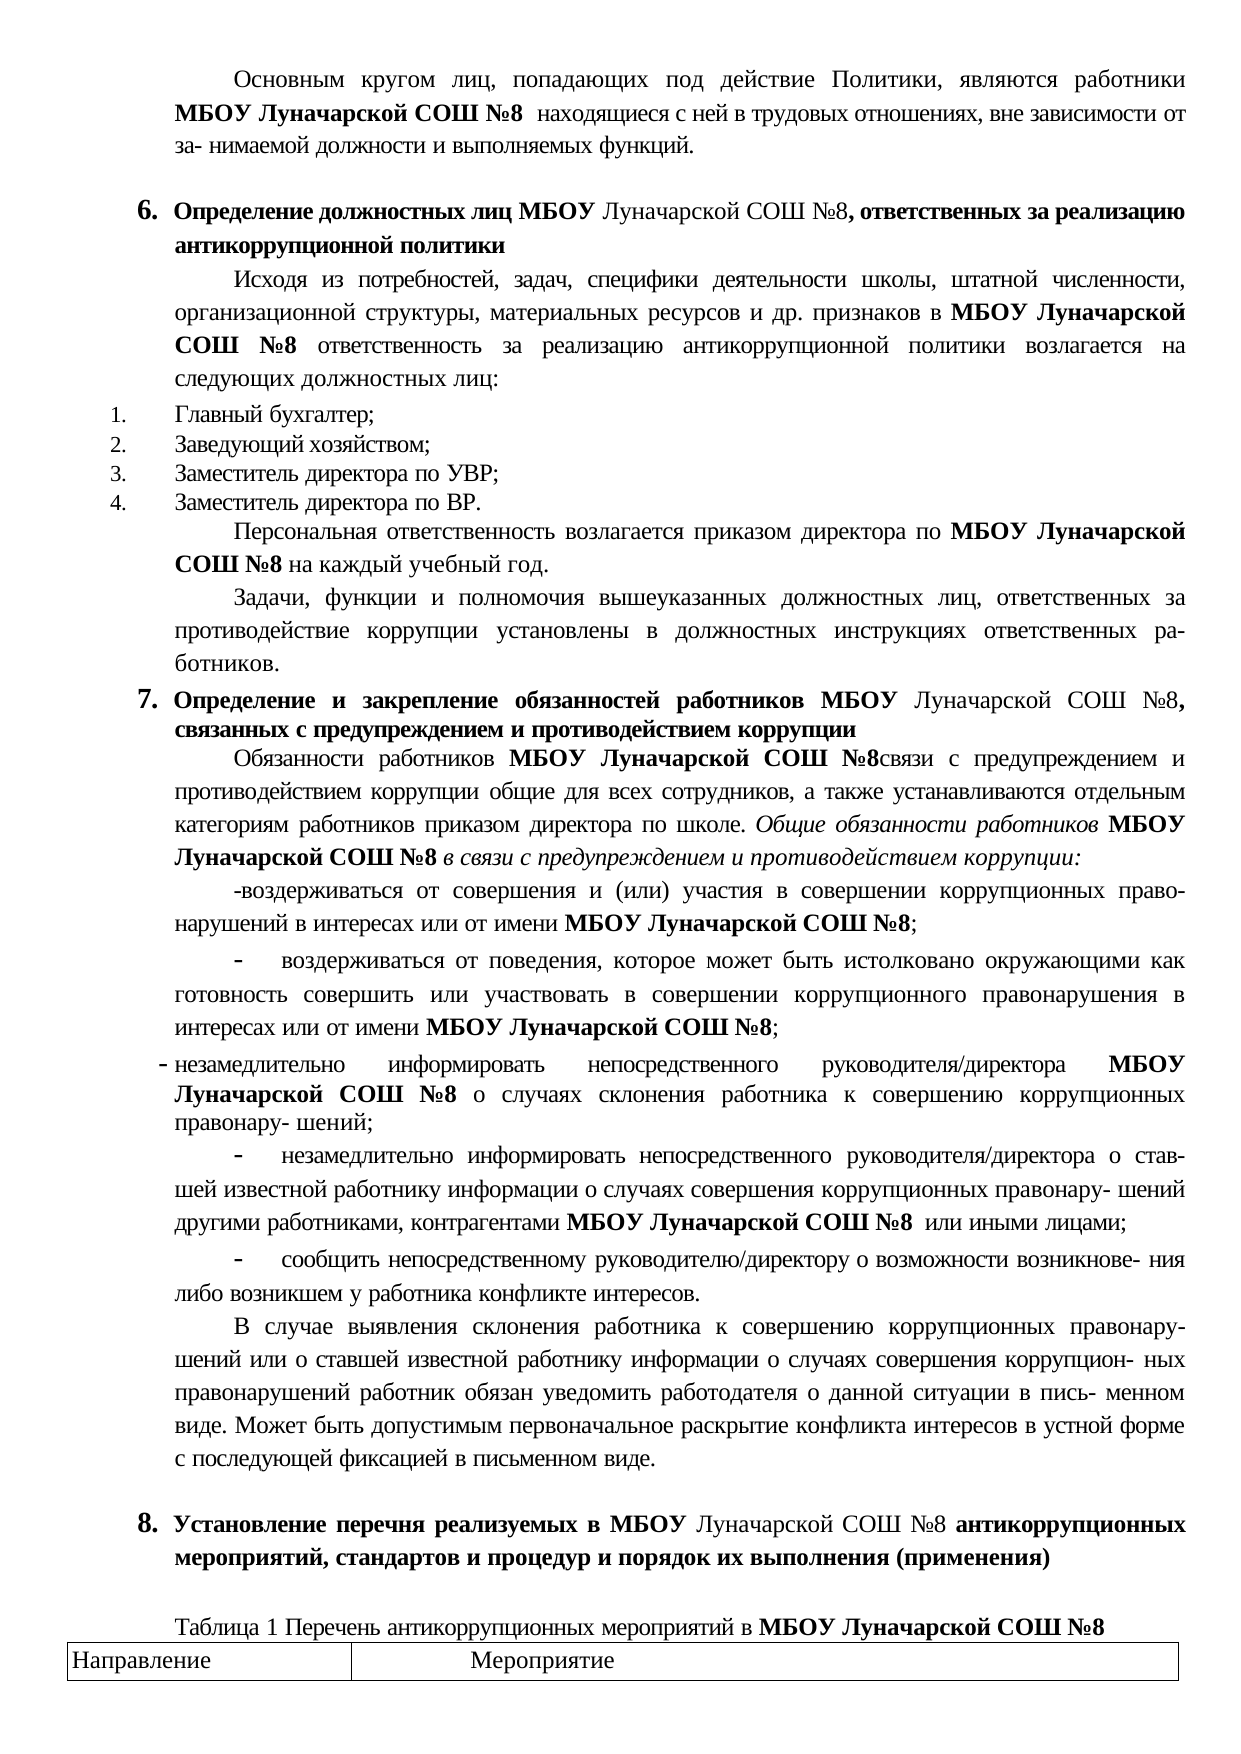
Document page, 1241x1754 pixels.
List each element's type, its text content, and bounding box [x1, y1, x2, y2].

text Персональная ответственность возлагается приказом директора по МБОУ Луначарской СОШ №8 на каждый учебный год. [174, 516, 1186, 577]
subtitle Определение должностных лиц МБОУ Луначарской СОШ №8, ответственных за реализацию антикоррупционной политики [137, 192, 1186, 259]
text Таблица 1 Перечень антикоррупционных мероприятий в МБОУ Луначарской СОШ №8 [174, 1608, 1186, 1642]
text Обязанности работников МБОУ Луначарской СОШ №8связи с предупреждением и противодействием коррупции общие для всех сотрудников, а также устанавливаются отдельным категориям работников приказом директора по школе. Общие обязанности работников МБОУ Луначарской СОШ №8 в связи с предупреждением и противодействием коррупции: [174, 743, 1186, 871]
list сообщить непосредственному руководителю/директору о возможности возникнове- ния либо возникшем у работника конфликте интересов. [174, 1240, 1186, 1307]
subtitle Определение и закрепление обязанностей работников МБОУ Луначарской СОШ №8, связанных с предупреждением и противодействием коррупции [137, 681, 1186, 743]
table_header Направление [68, 1643, 351, 1680]
list незамедлительно информировать непосредственного руководителя/директора о став- шей известной работнику информации о случаях совершения коррупционных правонару- шений другими работниками, контрагентами МБОУ Луначарской СОШ №8 или иными лицами; [174, 1136, 1186, 1236]
list Заместитель директора по УВР; [110, 458, 1186, 487]
list незамедлительно информировать непосредственного руководителя/директора МБОУ Луначарской СОШ №8 о случаях склонения работника к совершению коррупционных правонару- шений; [158, 1045, 1186, 1136]
text В случае выявления склонения работника к совершению коррупционных правонару- шений или о ставшей известной работнику информации о случаях совершения коррупцион- ных правонарушений работник обязан уведомить работодателя о данной ситуации в пись- менном виде. Может быть допустимым первоначальное раскрытие конфликта интересов в устной форме с последующей фиксацией в письменном виде. [174, 1311, 1186, 1472]
text -воздерживаться от совершения и (или) участия в совершении коррупционных право- нарушений в интересах или от имени МБОУ Луначарской СОШ №8; [174, 875, 1186, 937]
list Заведующий хозяйством; [110, 429, 1186, 458]
text Основным кругом лиц, попадающих под действие Политики, являются работники МБОУ Луначарской СОШ №8 находящиеся с ней в трудовых отношениях, вне зависимости от за- нимаемой должности и выполняемых функций. [174, 64, 1186, 159]
text Задачи, функции и полномочия вышеуказанных должностных лиц, ответственных за противодействие коррупции установлены в должностных инструкциях ответственных ра- ботников. [174, 582, 1186, 677]
subtitle Установление перечня реализуемых в МБОУ Луначарской СОШ №8 антикоррупционных мероприятий, стандартов и процедур и порядок их выполнения (применения) [137, 1505, 1186, 1571]
list Главный бухгалтер; [110, 396, 1186, 429]
list воздерживаться от поведения, которое может быть истолковано окружающими как готовность совершить или участвовать в совершении коррупционного правонарушения в интересах или от имени МБОУ Луначарской СОШ №8; [174, 941, 1186, 1041]
text Исходя из потребностей, задач, специфики деятельности школы, штатной численности, организационной структуры, материальных ресурсов и др. признаков в МБОУ Луначарской СОШ №8 ответственность за реализацию антикоррупционной политики возлагается на следующих должностных лиц: [174, 264, 1186, 392]
list Заместитель директора по ВР. [110, 487, 1186, 516]
table_header Мероприятие [352, 1643, 1178, 1680]
